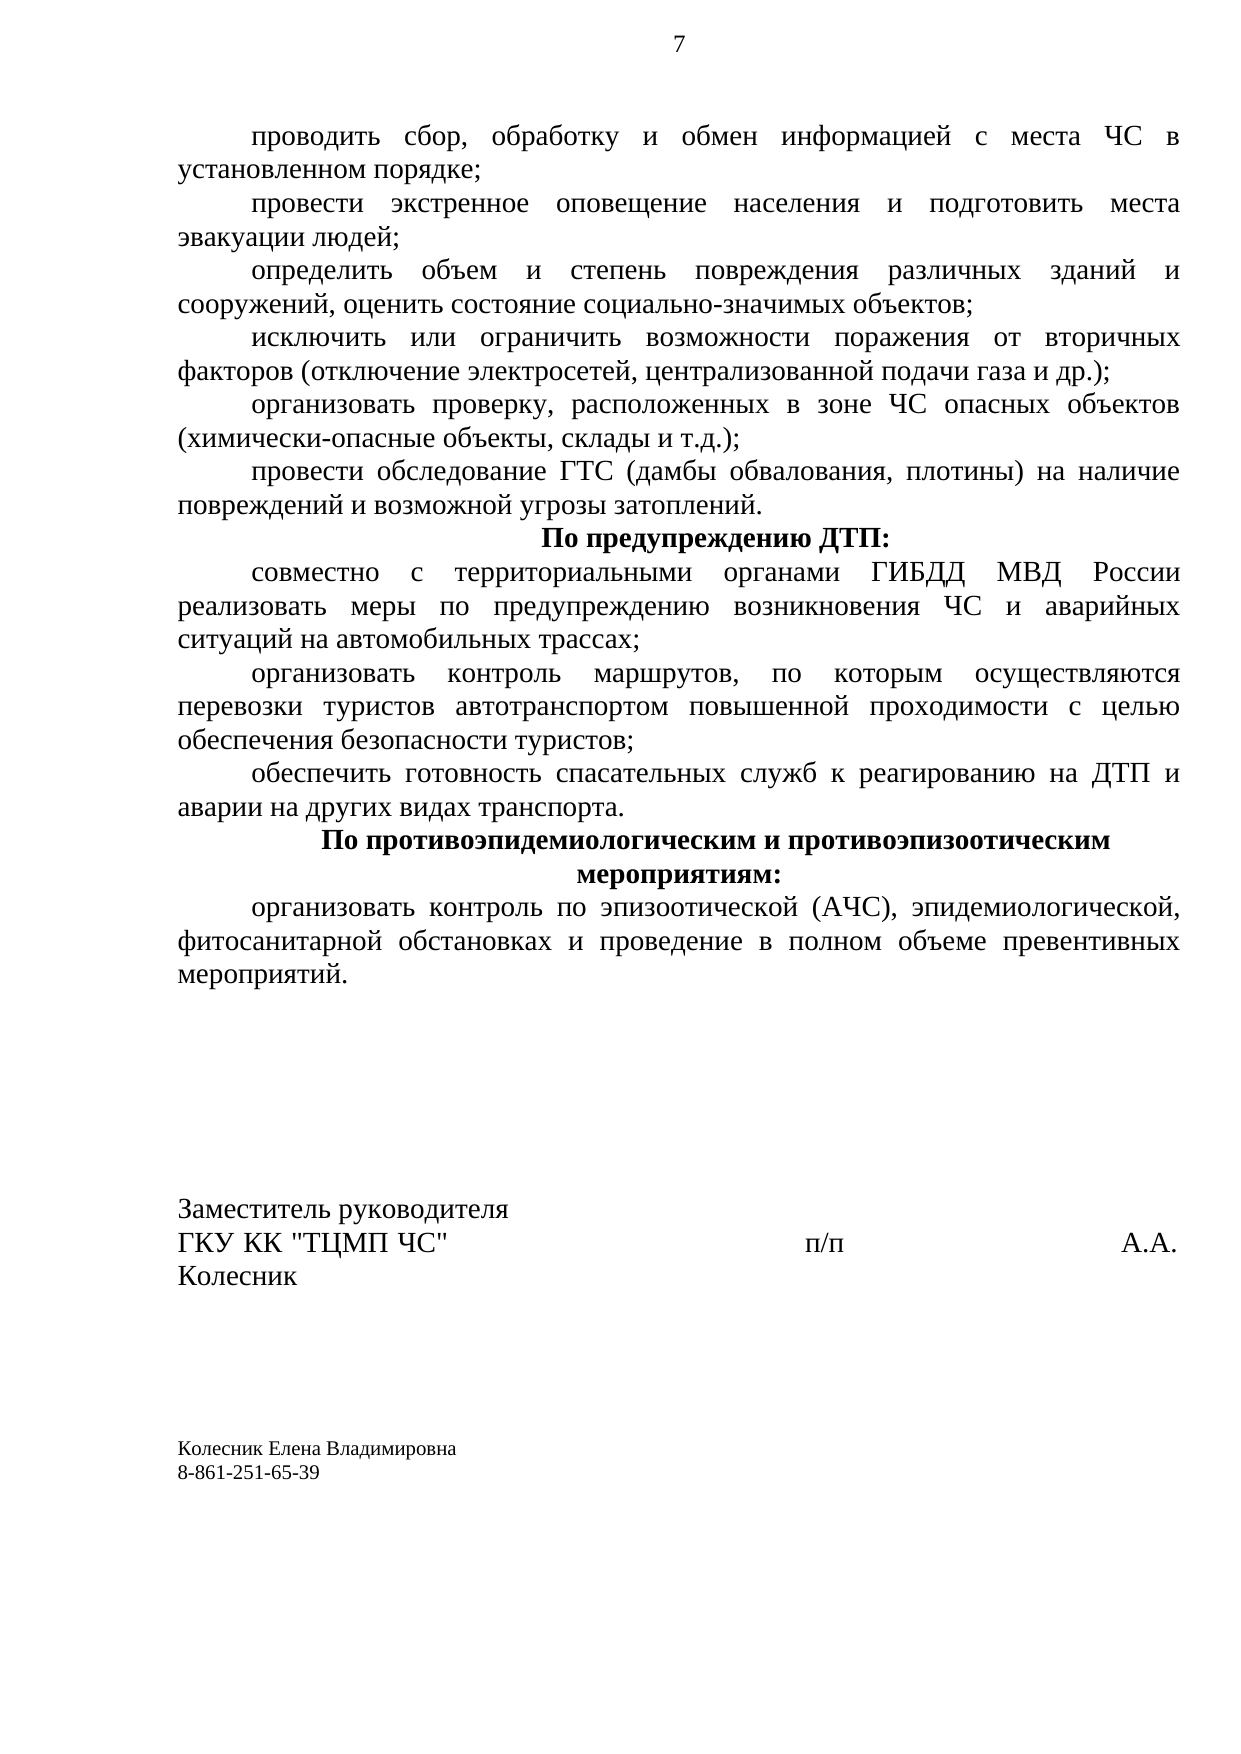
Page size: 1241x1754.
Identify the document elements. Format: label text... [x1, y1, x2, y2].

text исключить или ограничить возможности поражения от вторичных факторов (отключение электросетей, централизованной подачи газа и др.); [177, 319, 1181, 386]
text организовать проверку, расположенных в зоне ЧС опасных объектов (химически-опасные объекты, склады и т.д.); [177, 386, 1181, 453]
text организовать контроль по эпизоотической (АЧС), эпидемиологической, фитосанитарной обстановках и проведение в полном объеме превентивных мероприятий. [177, 889, 1181, 990]
text обеспечить готовность спасательных служб к реагированию на ДТП и аварии на других видах транспорта. [177, 755, 1181, 822]
text По противоэпидемиологическим и противоэпизоотическим мероприятиям: [177, 822, 1181, 889]
text 8-861-251-65-39 [177, 1460, 1181, 1484]
text По предупреждению ДТП: [177, 521, 1181, 554]
text проводить сбор, обработку и обмен информацией с места ЧС в установленном порядке; [177, 118, 1181, 185]
text Колесник Елена Владимировна [177, 1436, 1181, 1460]
text Заместитель руководителя [177, 1191, 1181, 1225]
text совместно с территориальными органами ГИБДД МВД России реализовать меры по предупреждению возникновения ЧС и аварийных ситуаций на автомобильных трассах; [177, 554, 1181, 655]
text провести обследование ГТС (дамбы обвалования, плотины) на наличие повреждений и возможной угрозы затоплений. [177, 453, 1181, 521]
text ГКУ КК "ТЦМП ЧС" п/п А.А. Колесник [177, 1225, 1181, 1292]
text провести экстренное оповещение населения и подготовить места эвакуации людей; [177, 185, 1181, 252]
text организовать контроль маршрутов, по которым осуществляются перевозки туристов автотранспортом повышенной проходимости с целью обеспечения безопасности туристов; [177, 655, 1181, 755]
text определить объем и степень повреждения различных зданий и сооружений, оценить состояние социально-значимых объектов; [177, 252, 1181, 319]
